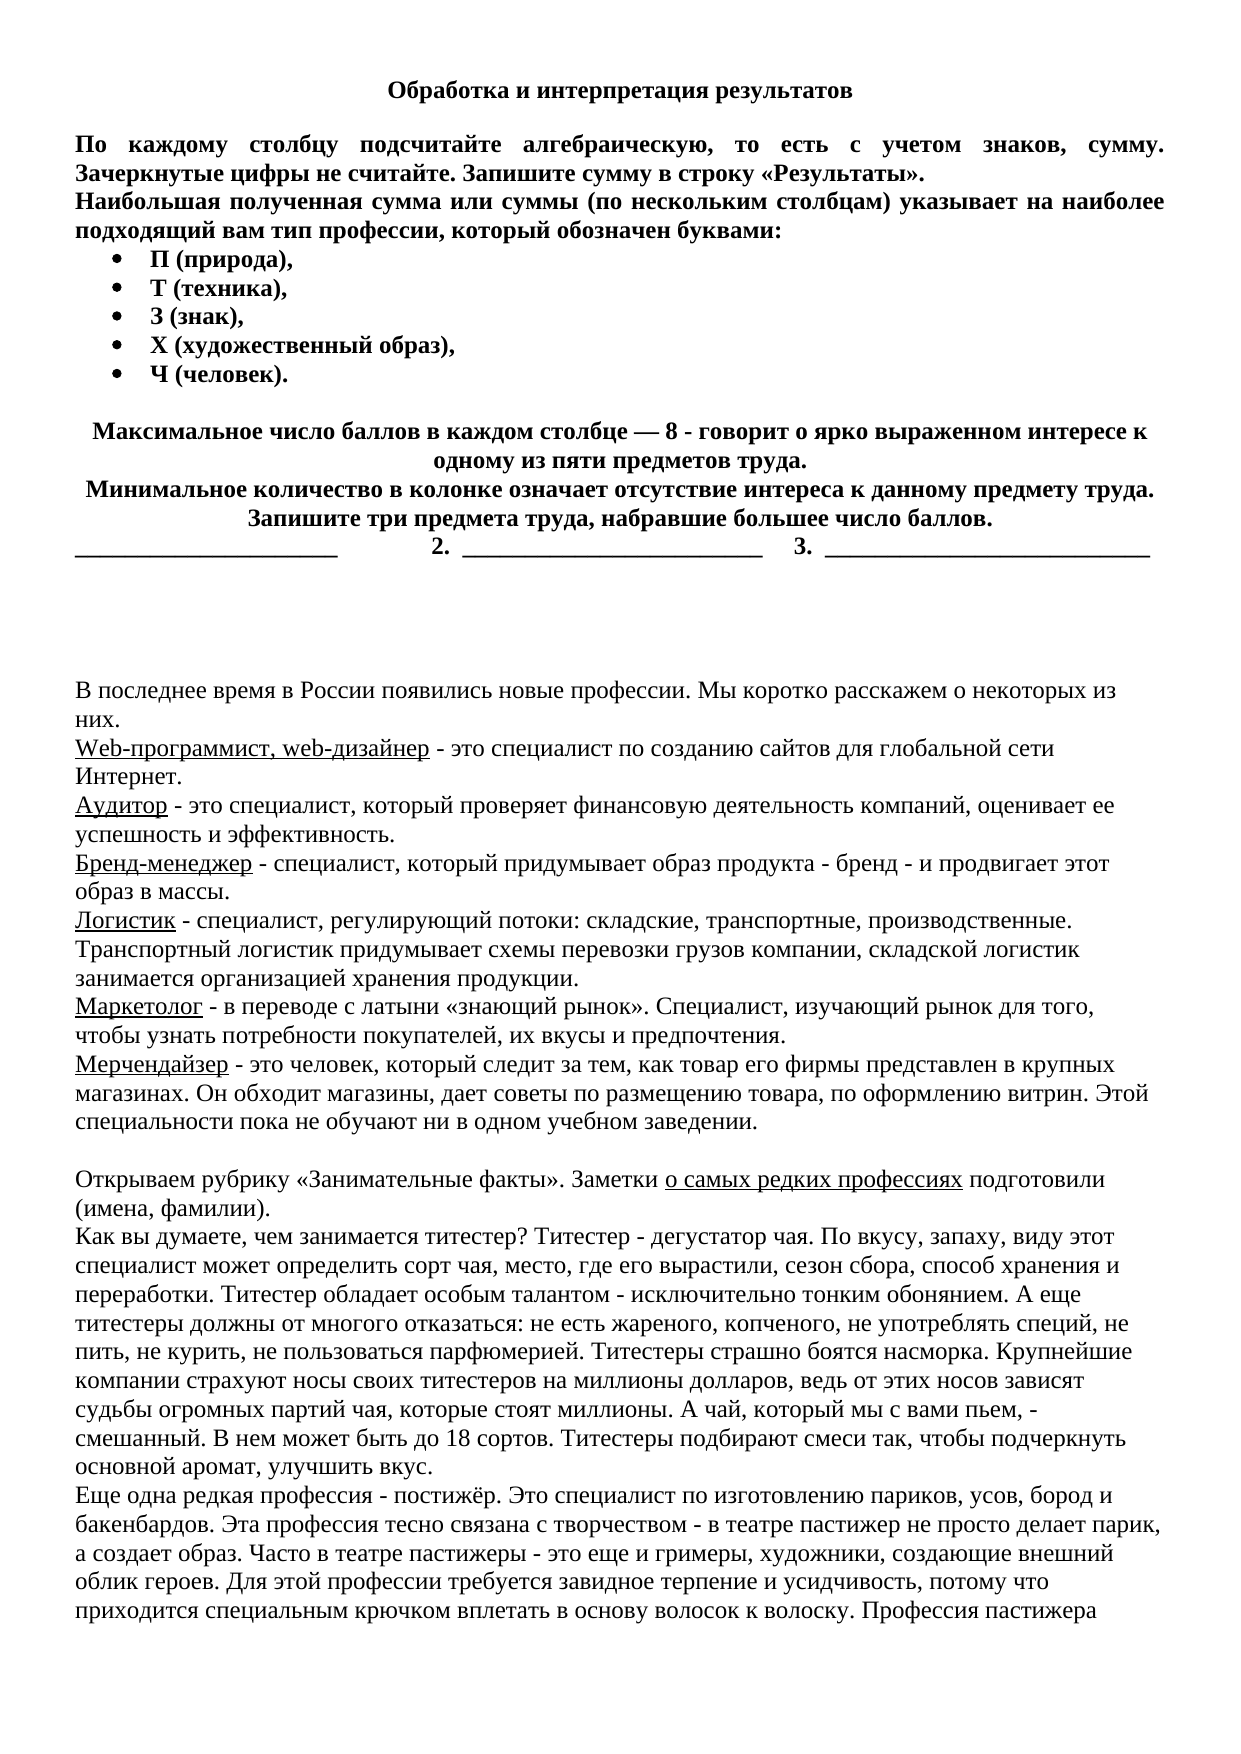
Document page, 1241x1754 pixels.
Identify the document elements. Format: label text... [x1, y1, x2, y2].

text Web-программист, web-дизайнер - это специалист по созданию сайтов для глобальной сети Интернет. [75, 733, 1165, 790]
text _____________________ 2. ________________________ 3. __________________________ [75, 531, 1165, 560]
text Как вы думаете, чем занимается титестер? Титестер - дегустатор чая. По вкусу, запаху, виду этот специалист может определить сорт чая, место, где его вырастили, сезон сбора, способ хранения и переработки. Титестер обладает особым талантом - исключительно тонким обонянием. А еще титестеры должны от многого отказаться: не есть жареного, копченого, не употреблять специй, не пить, не курить, не пользоваться парфюмерией. Титестеры страшно боятся насморка. Крупнейшие компании страхуют носы своих титестеров на миллионы долларов, ведь от этих носов зависят судьбы огромных партий чая, которые стоят миллионы. А чай, который мы с вами пьем, - смешанный. В нем может быть до 18 сортов. Титестеры подбирают смеси так, чтобы подчеркнуть основной аромат, улучшить вкус. [75, 1221, 1165, 1480]
text Максимальное число баллов в каждом столбце — 8 - говорит о ярко выраженном интересе к одному из пяти предметов труда. [75, 416, 1165, 474]
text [75, 1480, 1165, 1624]
list Х (художественный образ), [112, 330, 1165, 359]
text Обработка и интерпретация результатов [75, 75, 1165, 104]
list З (знак), [112, 301, 1165, 330]
text Маркетолог - в переводе с латыни «знающий рынок». Специалист, изучающий рынок для того, чтобы узнать потребности покупателей, их вкусы и предпочтения. [75, 991, 1165, 1049]
list П (природа), [112, 244, 1165, 273]
list Ч (человек). [112, 359, 1165, 388]
text Наибольшая полученная сумма или суммы (по нескольким столбцам) указывает на наиболее подходящий вам тип профессии, который обозначен буквами: [75, 186, 1165, 244]
text Открываем рубрику «Занимательные факты». Заметки о самых редких профессиях подготовили (имена, фамилии). [75, 1164, 1165, 1221]
text Мерчендайзер - это человек, который следит за тем, как товар его фирмы представлен в крупных магазинах. Он обходит магазины, дает советы по размещению товара, по оформлению витрин. Этой специальности пока не обучают ни в одном учебном заведении. [75, 1049, 1165, 1135]
list Т (техника), [112, 273, 1165, 301]
text Запишите три предмета труда, набравшие большее число баллов. [75, 503, 1165, 531]
text Бренд-менеджер - специалист, который придумывает образ продукта - бренд - и продвигает этот образ в массы. [75, 848, 1165, 905]
text Аудитор - это специалист, который проверяет финансовую деятельность компаний, оценивает ее успешность и эффективность. [75, 790, 1165, 848]
text По каждому столбцу подсчитайте алгебраическую, то есть с учетом знаков, сумму. Зачеркнутые цифры не считайте. Запишите сумму в строку «Результаты». [75, 129, 1165, 186]
text Минимальное количество в колонке означает отсутствие интереса к данному предмету труда. [75, 474, 1165, 503]
text В последнее время в России появились новые профессии. Мы коротко расскажем о некоторых из них. [75, 675, 1165, 733]
text Логистик - специалист, регулирующий потоки: складские, транспортные, производственные. Транспортный логистик придумывает схемы перевозки грузов компании, складской логистик занимается организацией хранения продукции. [75, 905, 1165, 991]
